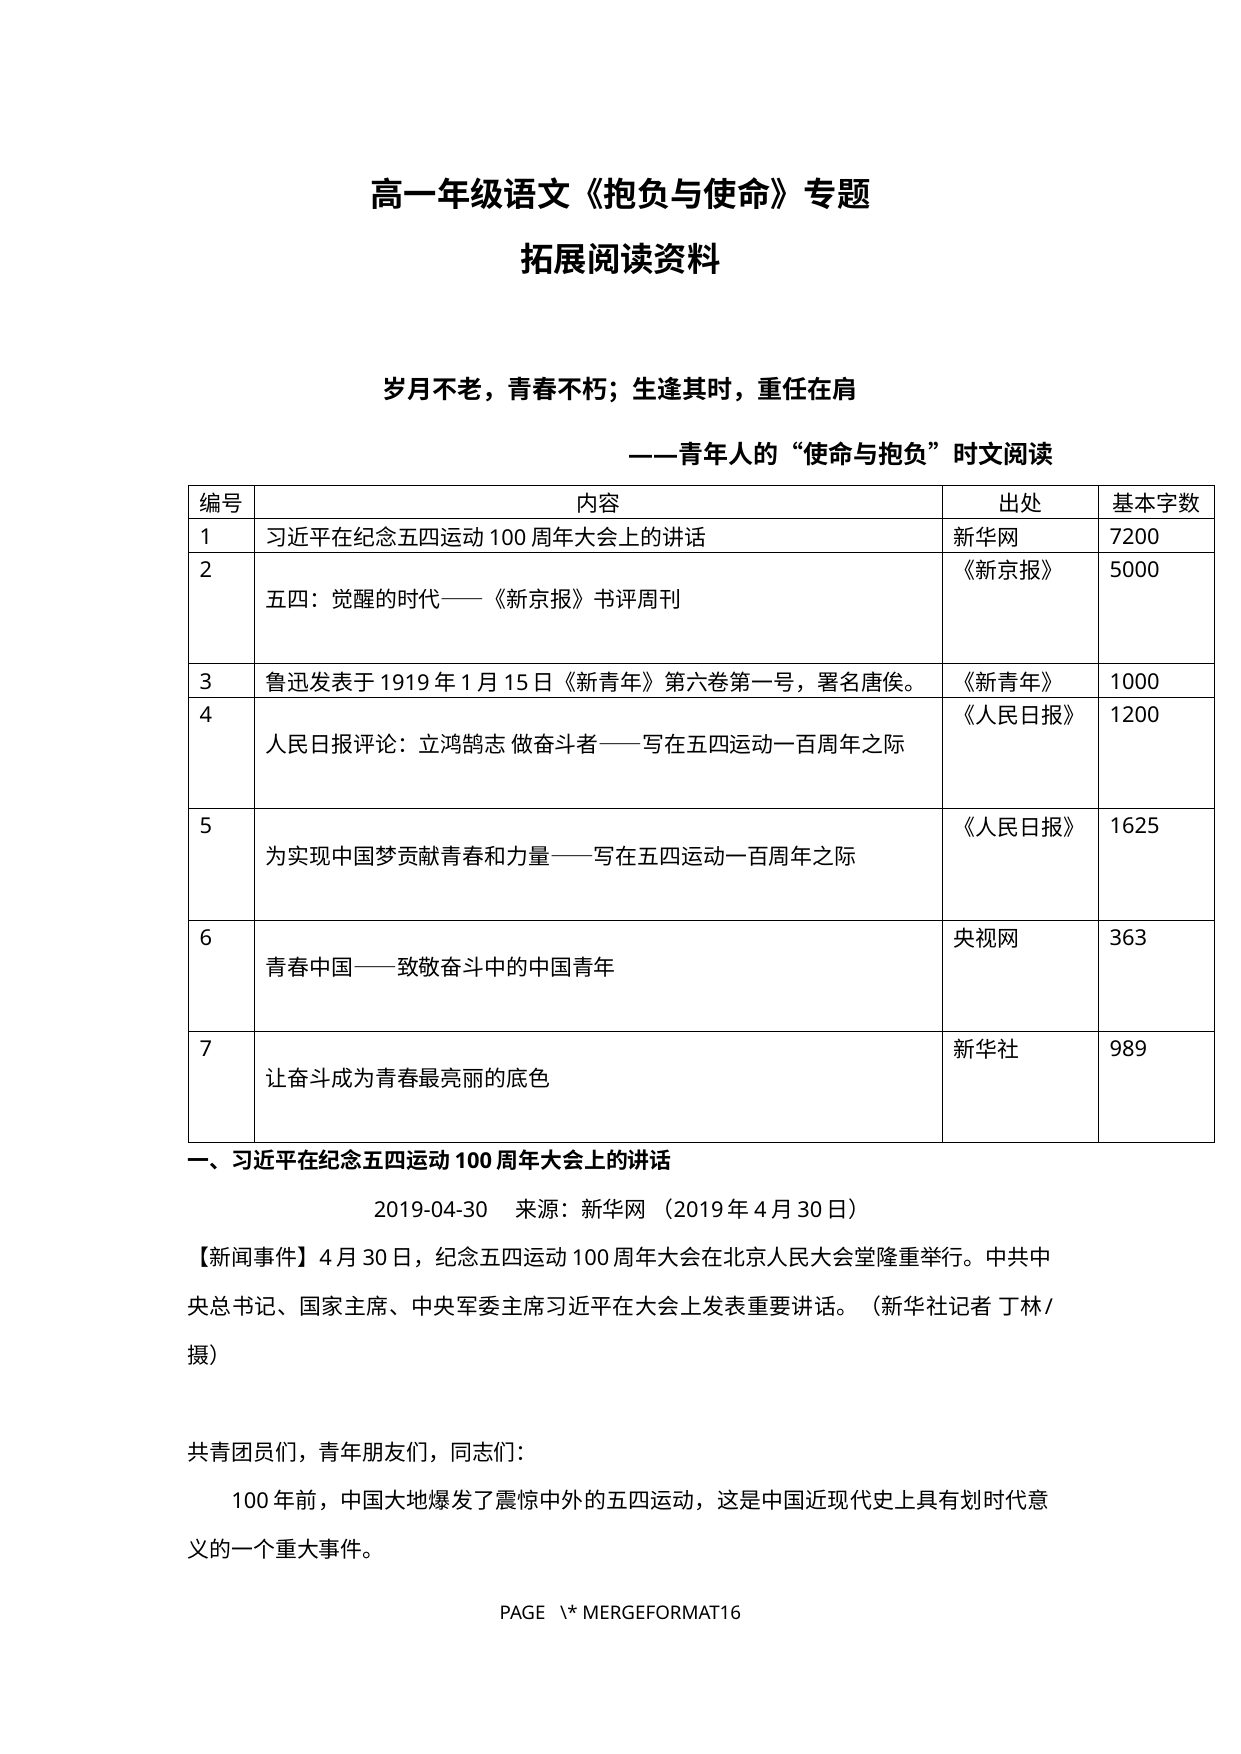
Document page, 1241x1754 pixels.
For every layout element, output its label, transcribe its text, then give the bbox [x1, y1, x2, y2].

table_cell 6 [189, 921, 254, 1031]
table_cell 2 [189, 553, 254, 663]
table_cell 新华社 [943, 1032, 1098, 1142]
table_cell 《新青年》 [943, 664, 1098, 697]
text 共青团员们，青年朋友们，同志们： [187, 1434, 1053, 1467]
table_cell 7200 [1099, 519, 1214, 552]
table_header 内容 [255, 486, 942, 518]
table_cell 1625 [1099, 809, 1214, 919]
table_cell 3 [189, 664, 254, 697]
table_cell 363 [1099, 921, 1214, 1031]
table_cell 青春中国——致敬奋斗中的中国青年 [255, 921, 942, 1031]
table_cell 鲁迅发表于1919年1月15日《新青年》第六卷第一号，署名唐俟。 [255, 664, 942, 697]
text 2019-04-30 来源：新华网 （2019年4月30日） [187, 1192, 1053, 1224]
text ——青年人的“使命与抱负”时文阅读 [187, 420, 1053, 485]
table_cell 人民日报评论：立鸿鹄志 做奋斗者——写在五四运动一百周年之际 [255, 698, 942, 808]
text 【新闻事件】4月30日，纪念五四运动100周年大会在北京人民大会堂隆重举行。中共中央总书记、国家主席、中央军委主席习近平在大会上发表重要讲话。（新华社记者 丁林/摄） [187, 1240, 1053, 1370]
table_cell 5 [189, 809, 254, 919]
table_cell 习近平在纪念五四运动100周年大会上的讲话 [255, 519, 942, 552]
table_cell 5000 [1099, 553, 1214, 663]
table_header 编号 [189, 486, 254, 518]
text 高一年级语文《抱负与使命》专题 [187, 160, 1053, 225]
table_cell 1 [189, 519, 254, 552]
table_cell 4 [189, 698, 254, 808]
table_cell 《新京报》 [943, 553, 1098, 663]
subtitle 一、习近平在纪念五四运动100周年大会上的讲话 [187, 1143, 1053, 1176]
table_cell 为实现中国梦贡献青春和力量——写在五四运动一百周年之际 [255, 809, 942, 919]
table_header 出处 [943, 486, 1098, 518]
text 岁月不老，青春不朽；生逢其时，重任在肩 [187, 355, 1053, 420]
table_cell 1000 [1099, 664, 1214, 697]
table_cell 《人民日报》 [943, 698, 1098, 808]
table_cell 让奋斗成为青春最亮丽的底色 [255, 1032, 942, 1142]
table_cell 1200 [1099, 698, 1214, 808]
table_cell 7 [189, 1032, 254, 1142]
text 100年前，中国大地爆发了震惊中外的五四运动，这是中国近现代史上具有划时代意义的一个重大事件。 [187, 1482, 1053, 1564]
table_cell 央视网 [943, 921, 1098, 1031]
table_cell 《人民日报》 [943, 809, 1098, 919]
table_cell 新华网 [943, 519, 1098, 552]
table_cell 989 [1099, 1032, 1214, 1142]
table_cell 五四：觉醒的时代——《新京报》书评周刊 [255, 553, 942, 663]
text 拓展阅读资料 [187, 225, 1053, 290]
table_header 基本字数 [1099, 486, 1214, 518]
